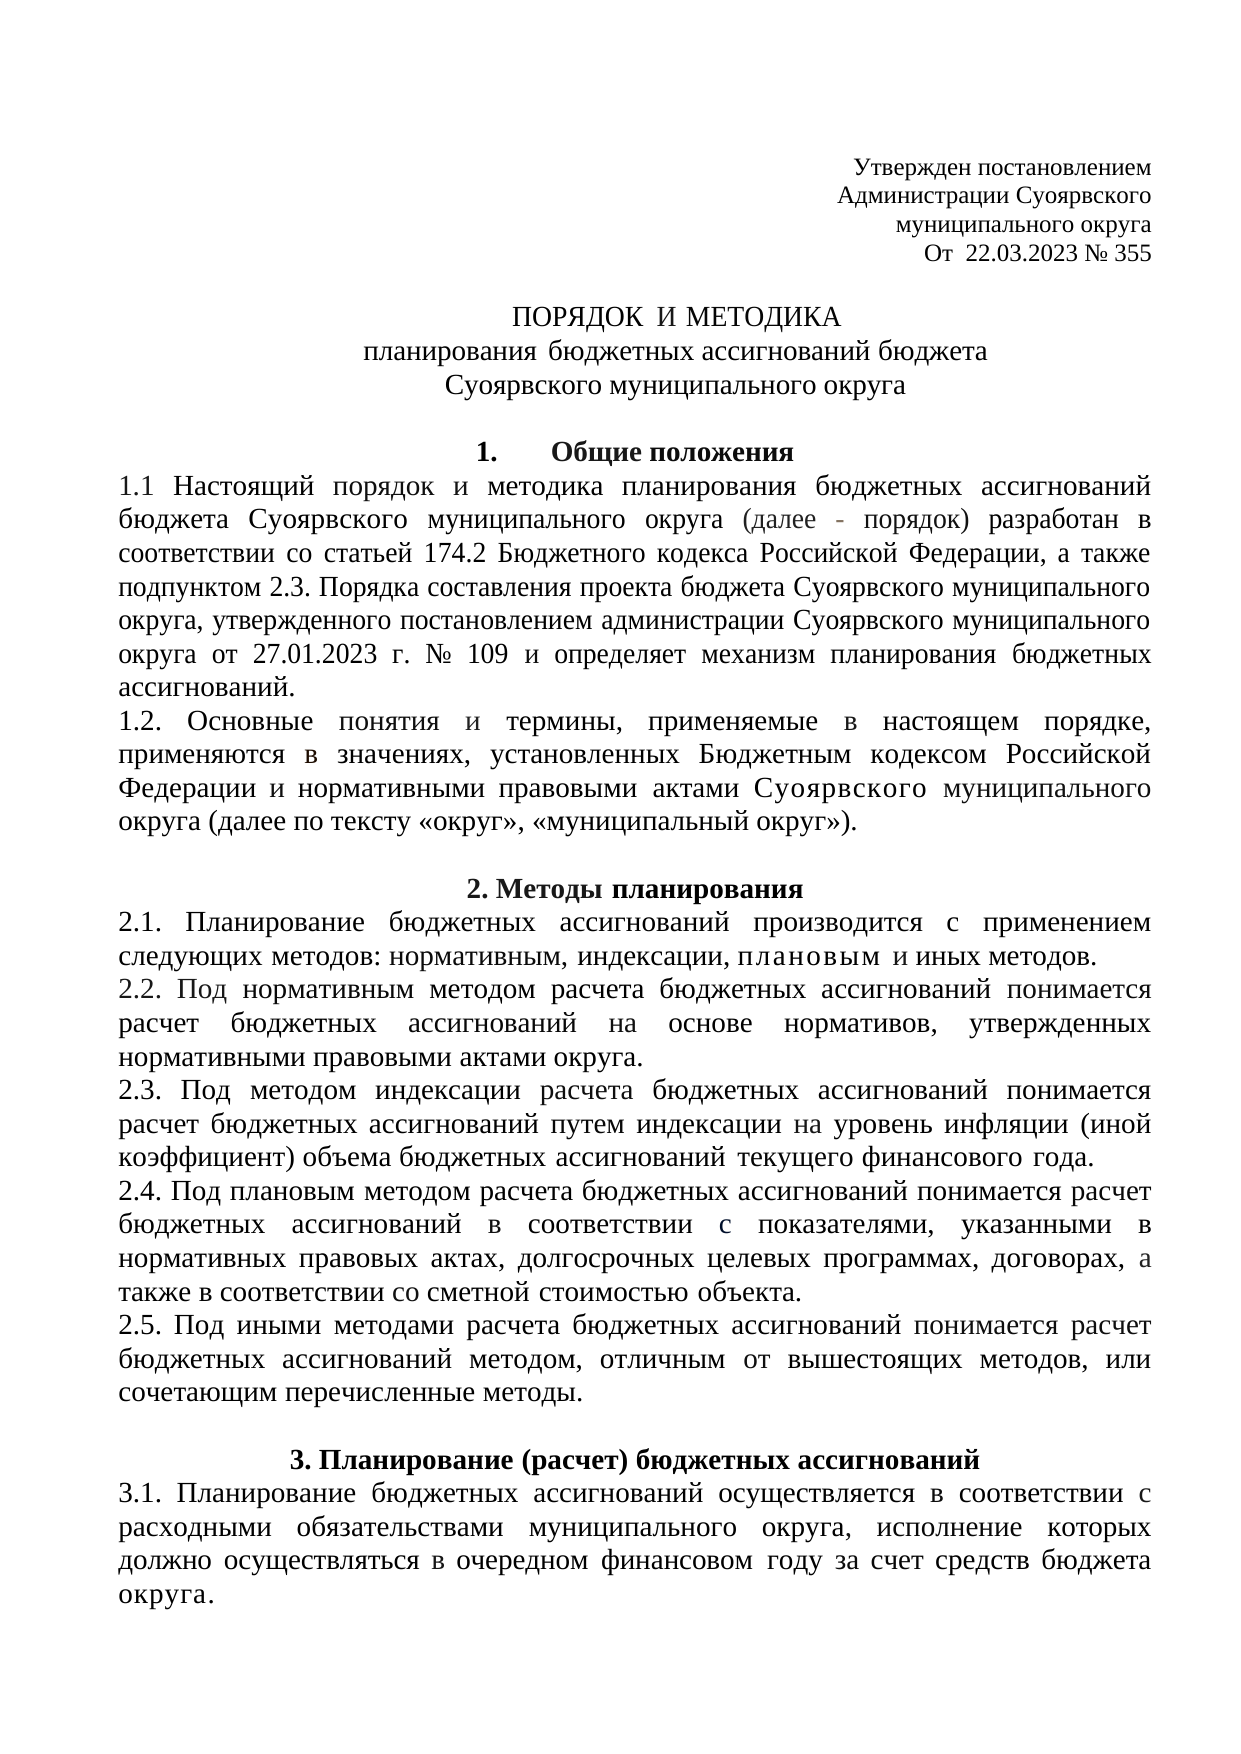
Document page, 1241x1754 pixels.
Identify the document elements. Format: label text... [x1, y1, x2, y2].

text 3.1. Планирование бюджетных ассигнований осуществляется в соответствии с расходными обязательствами муниципального округа, исполнение которых должно осуществляться в очередном финансовом году за счет средств бюджета округа. [118, 1475, 1152, 1609]
text планирования бюджетных ассигнований бюджета Суоярвского муниципального округа [308, 333, 1043, 401]
text 2.2. Под нормативным методом расчета бюджетных ассигнований понимается расчет бюджетных ассигнований на основе нормативов, утвержденных нормативными правовыми актами округа. [118, 972, 1152, 1072]
text 2.3. Под методом индексации расчета бюджетных ассигнований понимается расчет бюджетных ассигнований путем индексации на уровень инфляции (иной коэффициент) объема бюджетных ассигнований текущего финансового года. [118, 1072, 1152, 1173]
text 2.4. Под плановым методом расчета бюджетных ассигнований понимается расчет бюджетных ассигнований в соответствии с показателями, указанными в нормативных правовых актах, долгосрочных целевых программах, договорах, а также в соответствии со сметной стоимостью объекта. [118, 1173, 1152, 1307]
text 3. Планирование (расчет) бюджетных ассигнований [118, 1442, 1152, 1475]
text 2.5. Под иными методами расчета бюджетных ассигнований понимается расчет бюджетных ассигнований методом, отличным от вышестоящих методов, или сочетающим перечисленные методы. [118, 1307, 1152, 1408]
subtitle Утвержден постановлением [118, 152, 1152, 180]
list Общие положения [118, 434, 1152, 468]
subtitle От 22.03.2023 № 355 [118, 238, 1152, 267]
text 1.2. Основные понятия и термины, применяемые в настоящем порядке, применяются в значениях, установленных Бюджетным кодексом Российской Федерации и нормативными правовыми актами Суоярвского муниципального округа (далее по тексту «округ», «муниципальный округ»). [118, 703, 1152, 837]
subtitle муниципального округа [118, 209, 1152, 238]
text 1.1 Настоящий порядок и методика планирования бюджетных ассигнований бюджета Суоярвского муниципального округа (далее - порядок) разработан в соответствии со статьей 174.2 Бюджетного кодекса Российской Федерации, а также подпунктом 2.3. Порядка составления проекта бюджета Суоярвского муниципального округа, утвержденного постановлением администрации Суоярвского муниципального округа от 27.01.2023 г. № 109 и определяет механизм планирования бюджетных ассигнований. [118, 468, 1152, 703]
text ПОРЯДОК И МЕТОДИКА [308, 300, 1046, 333]
text 2. Методы планирования [118, 871, 1152, 904]
subtitle Администрации Суоярвского [118, 180, 1152, 209]
text 2.1. Планирование бюджетных ассигнований производится с применением следующих методов: нормативным, индексации, плановым и иных методов. [118, 904, 1152, 972]
